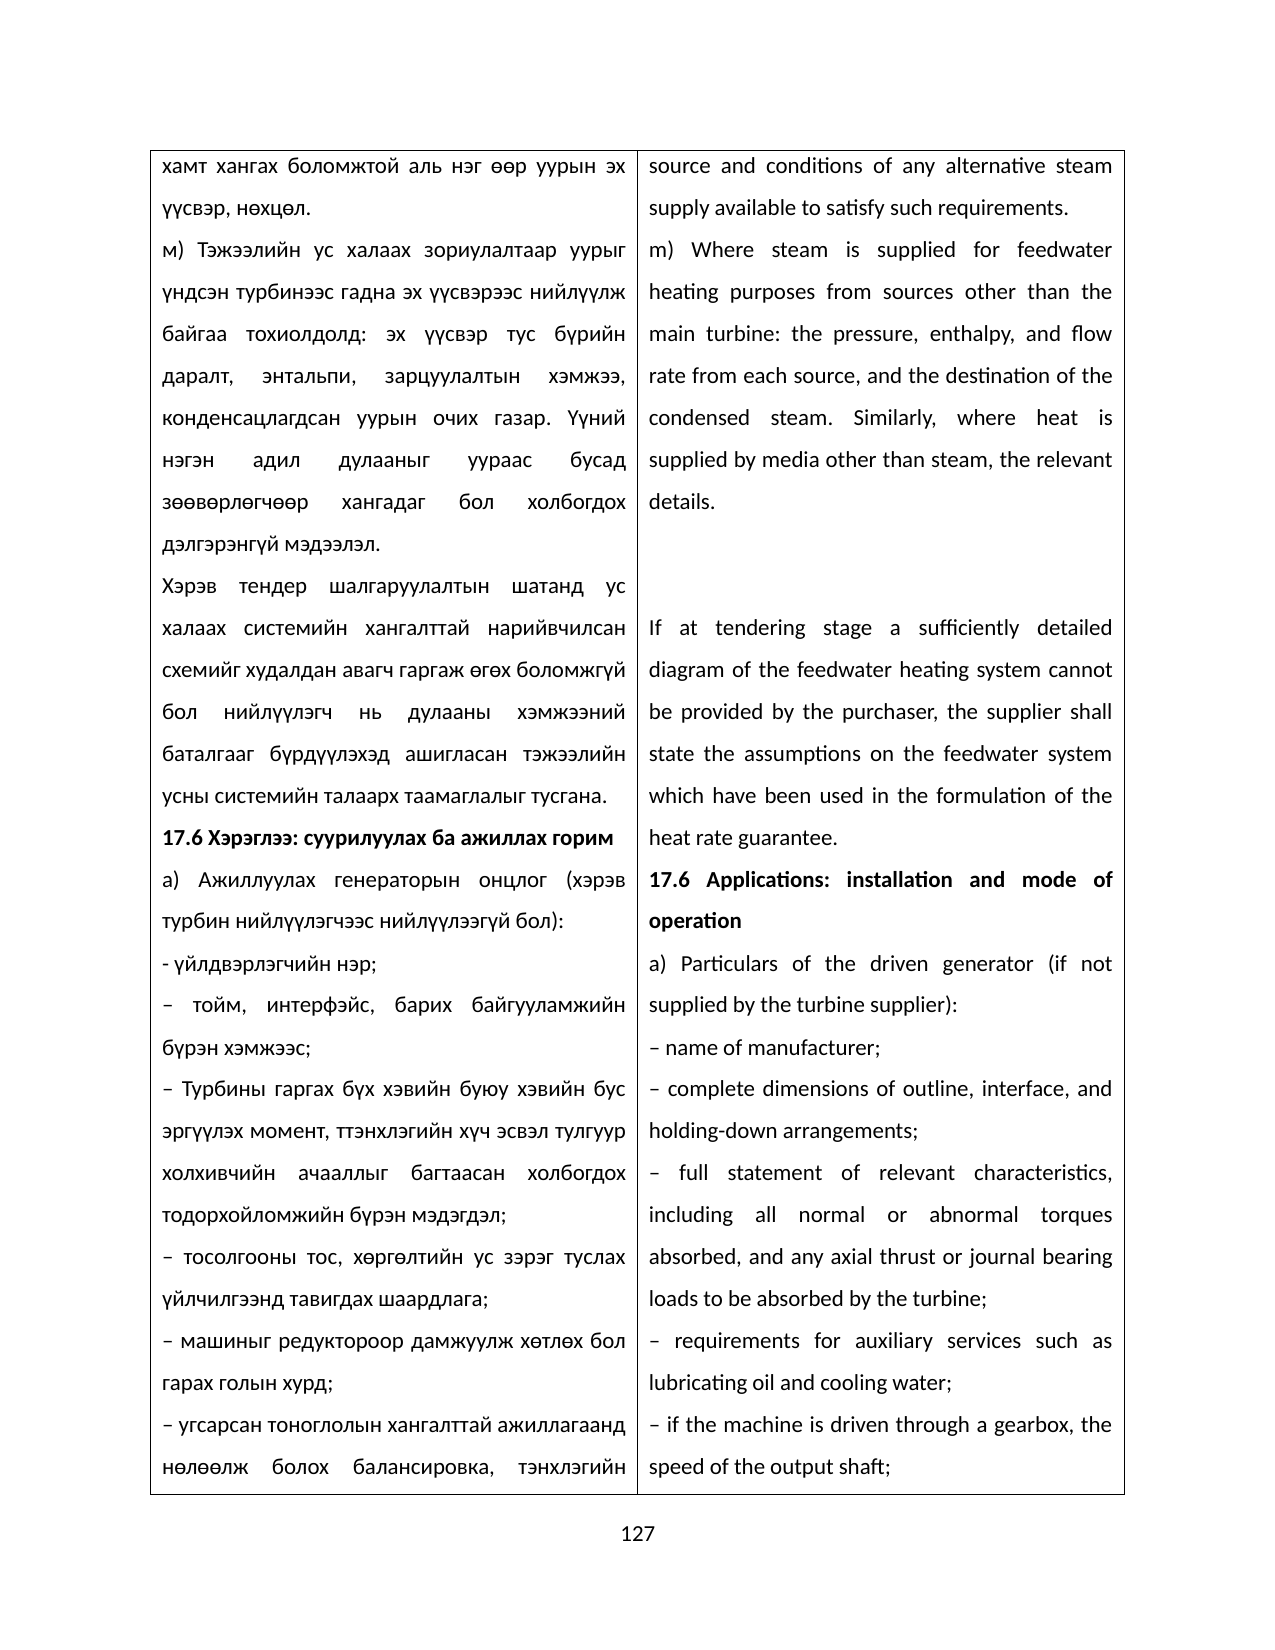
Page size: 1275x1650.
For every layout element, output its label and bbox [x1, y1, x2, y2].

table_cell [638, 151, 1124, 1493]
table_cell [151, 151, 637, 1493]
